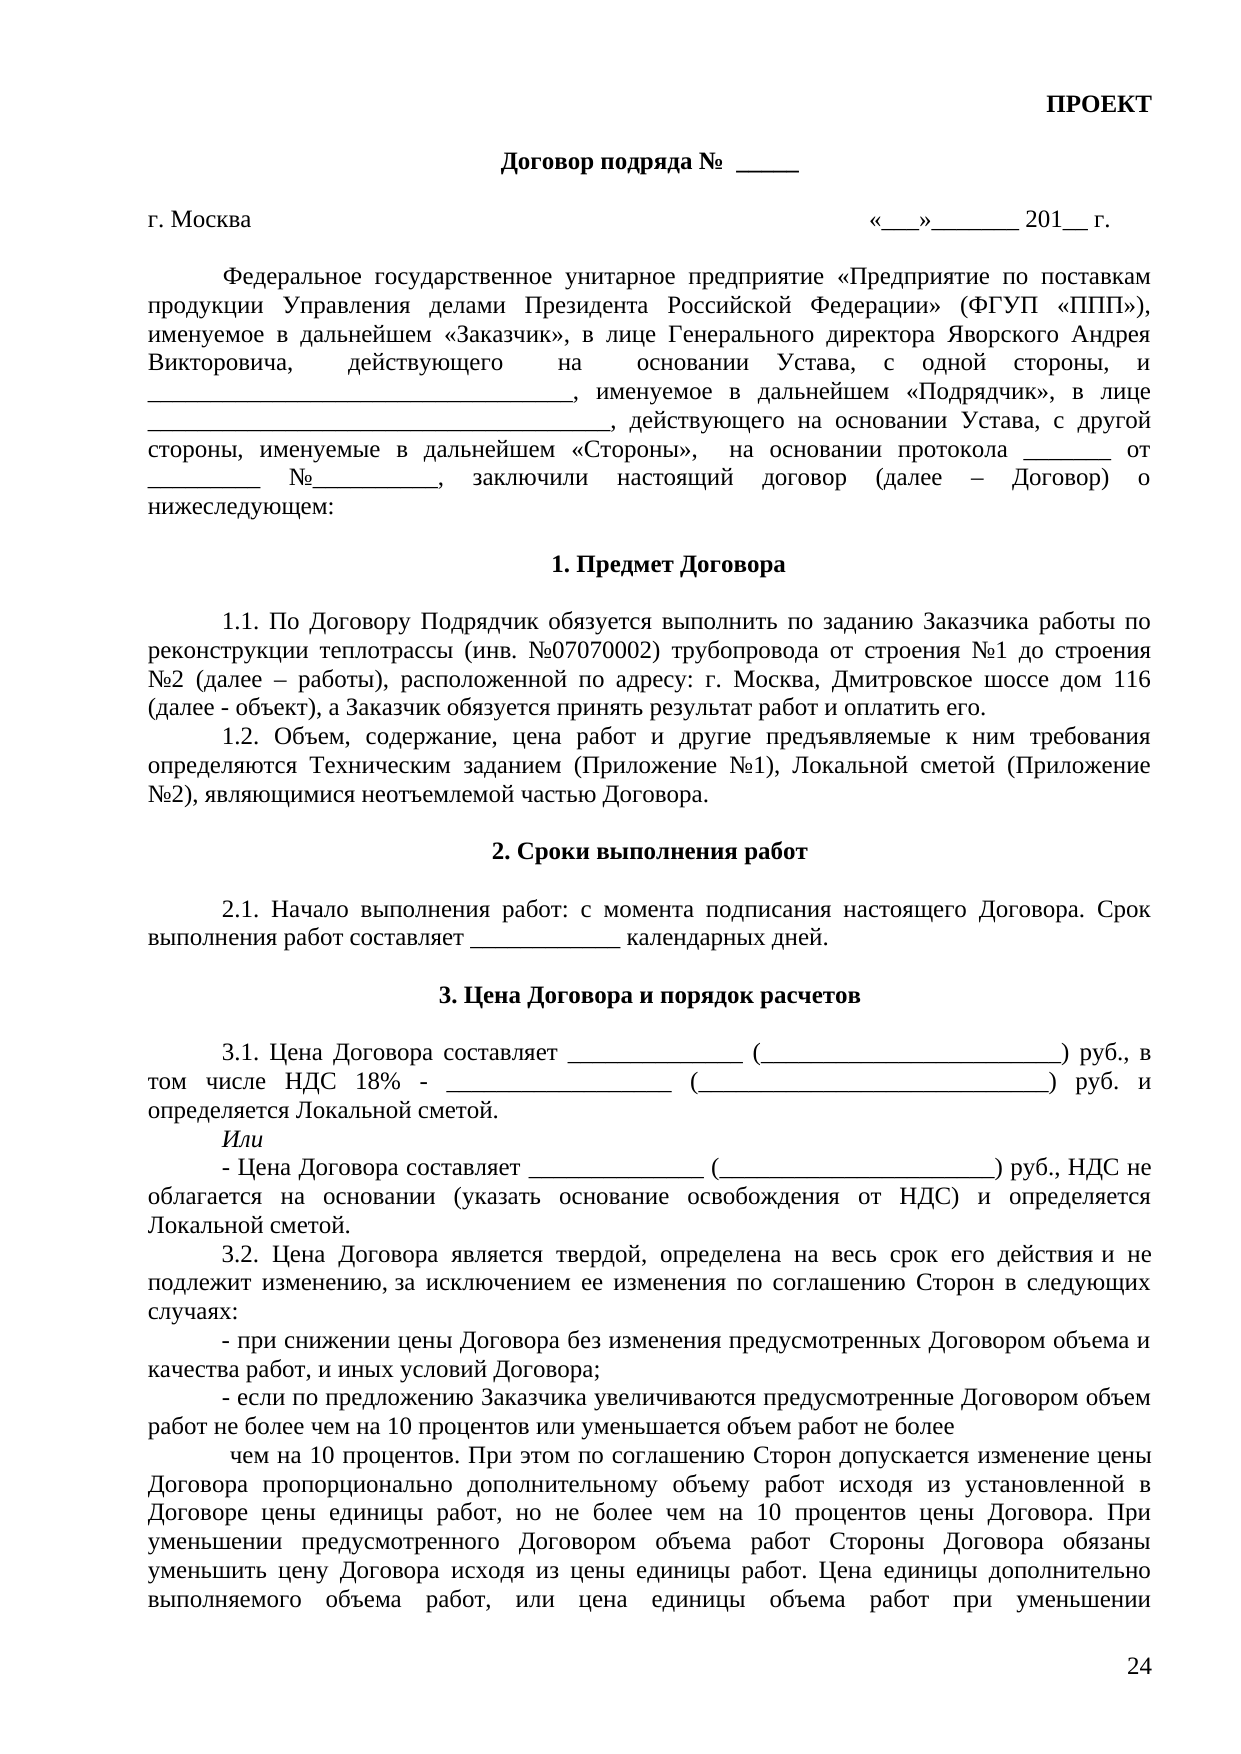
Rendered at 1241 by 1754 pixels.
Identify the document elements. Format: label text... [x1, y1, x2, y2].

text 1. Предмет Договора [185, 549, 1152, 577]
text г. Москва «___»_______ 201__ г. [148, 204, 1152, 232]
text 1.1. По Договору Подрядчик обязуется выполнить по заданию Заказчика работы по реконструкции теплотрассы (инв. №07070002) трубопровода от строения №1 до строения №2 (далее – работы), расположенной по адресу: г. Москва, Дмитровское шоссе дом 116 (далее - объект), а Заказчик обязуется принять результат работ и оплатить его. [148, 606, 1152, 721]
text - при снижении цены Договора без изменения предусмотренных Договором объема и качества работ, и иных условий Договора; [148, 1325, 1152, 1382]
list Или [148, 1124, 1152, 1152]
text Федеральное государственное унитарное предприятие «Предприятие по поставкам продукции Управления делами Президента Российской Федерации» (ФГУП «ППП»), именуемое в дальнейшем «Заказчик», в лице Генерального директора Яворского Андрея Викторовича, действующего на основании Устава, с одной стороны, и __________________________________, именуемое в дальнейшем «Подрядчик», в лице _____________________________________, действующего на основании Устава, с другой стороны, именуемые в дальнейшем «Стороны», на основании протокола _______ от _________ №__________, заключили настоящий договор (далее – Договор) о нижеследующем: [148, 261, 1152, 520]
text 2.1. Начало выполнения работ: с момента подписания настоящего Договора. Срок выполнения работ составляет ____________ календарных дней. [148, 894, 1152, 951]
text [148, 1440, 1152, 1612]
list - Цена Договора составляет ______________ (______________________) руб., НДС не облагается на основании (указать основание освобождения от НДС) и определяется Локальной сметой. [148, 1152, 1152, 1239]
text 2. Сроки выполнения работ [148, 836, 1152, 865]
text 3. Цена Договора и порядок расчетов [148, 980, 1152, 1009]
title Договор подряда № _____ [148, 146, 1152, 175]
text - если по предложению Заказчика увеличиваются предусмотренные Договором объем работ не более чем на 10 процентов или уменьшается объем работ не более [148, 1382, 1152, 1440]
text 3.2. Цена Договора является твердой, определена на весь срок его действия и не подлежит изменению, за исключением ее изменения по соглашению Сторон в следующих случаях: [148, 1239, 1152, 1325]
text 3.1. Цена Договора составляет ______________ (________________________) руб., в том числе НДС 18% - __________________ (____________________________) руб. и определяется Локальной сметой. [148, 1037, 1152, 1124]
text 1.2. Объем, содержание, цена работ и другие предъявляемые к ним требования определяются Техническим заданием (Приложение №1), Локальной сметой (Приложение №2), являющимися неотъемлемой частью Договора. [148, 721, 1152, 807]
text ПРОЕКТ [738, 89, 1152, 117]
